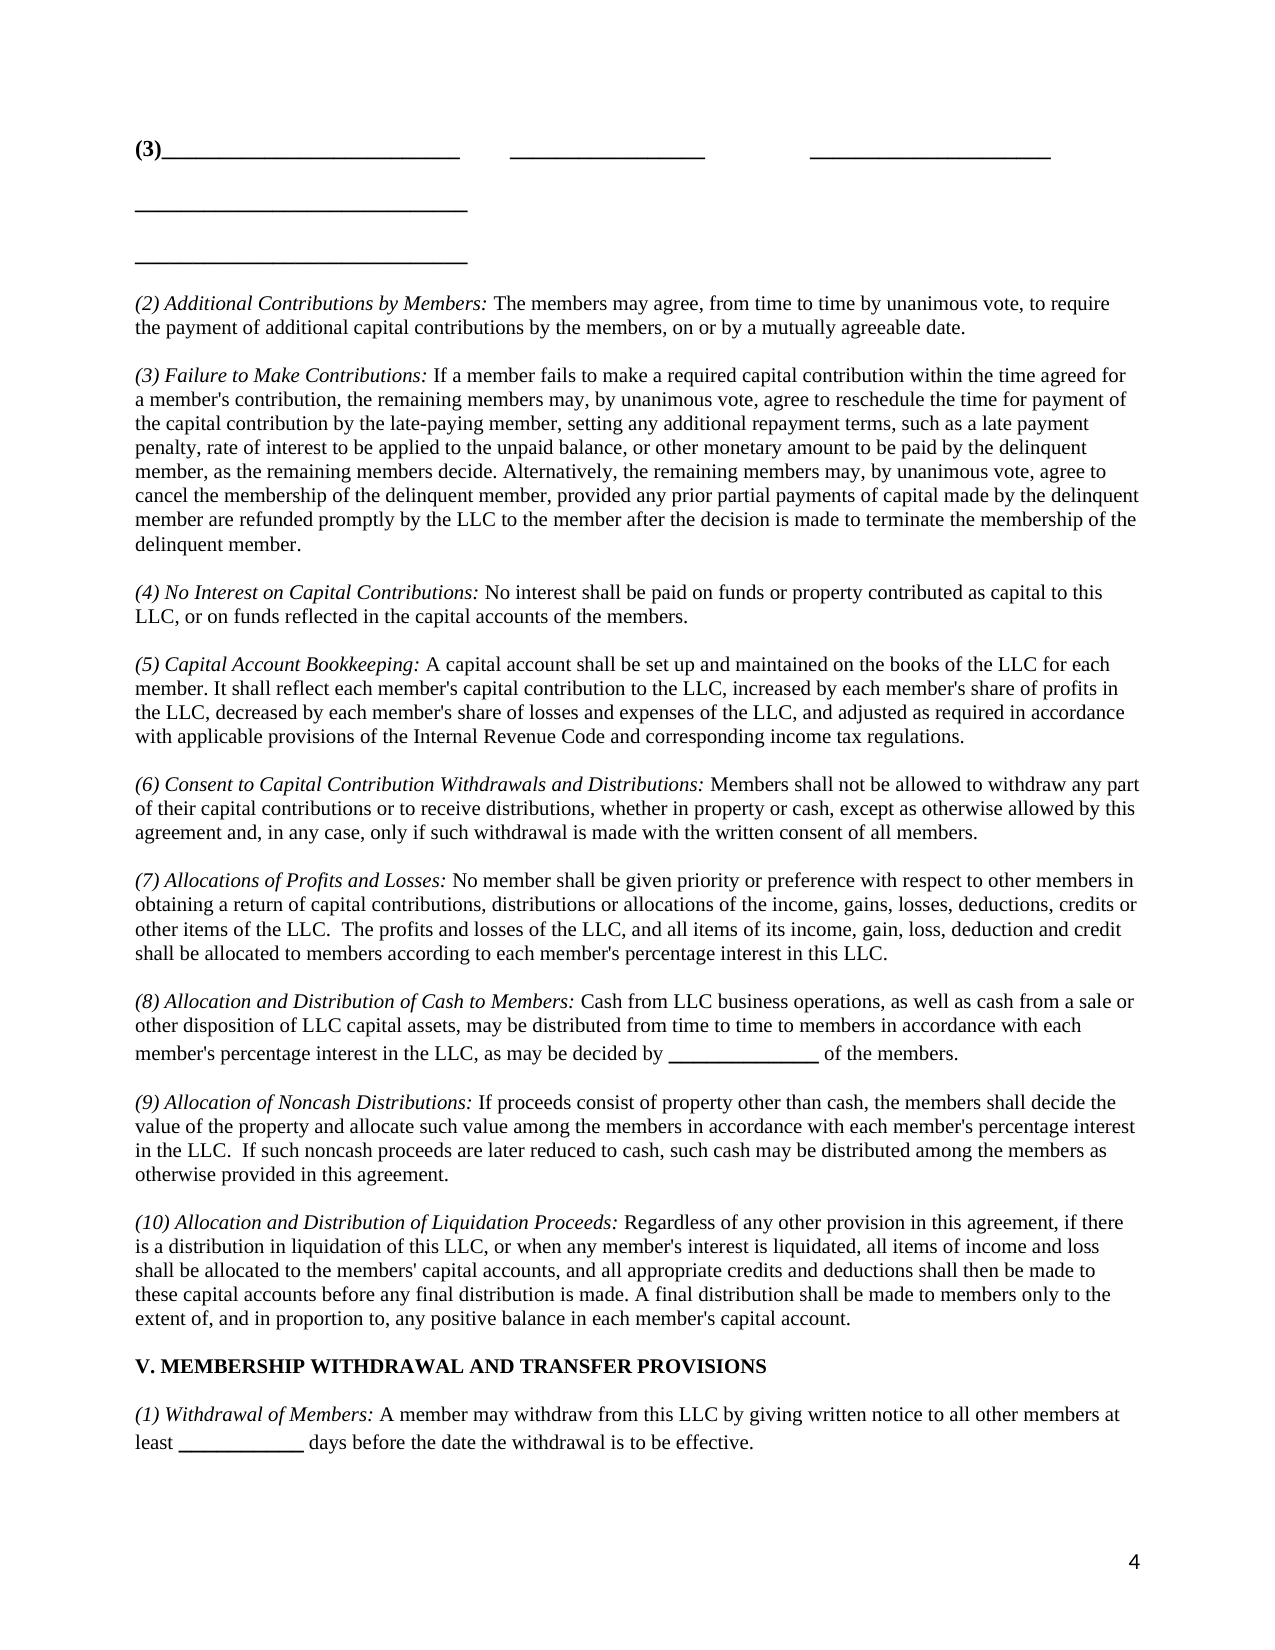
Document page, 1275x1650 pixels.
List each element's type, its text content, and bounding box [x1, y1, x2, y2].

text (1) Withdrawal of Members: A member may withdraw from this LLC by giving written notice to all other members at least __________ days before the date the withdrawal is to be effective. [135, 1402, 1140, 1455]
text (7) Allocations of Profits and Losses: No member shall be given priority or preference with respect to other members in obtaining a return of capital contributions, distributions or allocations of the income, gains, losses, deductions, credits or other items of the LLC. The profits and losses of the LLC, and all items of its income, gain, loss, deduction and credit shall be allocated to members according to each member's percentage interest in this LLC. [135, 868, 1140, 964]
text _____________________________ [135, 240, 1140, 267]
text (10) Allocation and Distribution of Liquidation Proceeds: Regardless of any other provision in this agreement, if there is a distribution in liquidation of this LLC, or when any member's interest is liquidated, all items of income and loss shall be allocated to the members' capital accounts, and all appropriate credits and deductions shall then be made to these capital accounts before any final distribution is made. A final distribution shall be made to members only to the extent of, and in proportion to, any positive balance in each member's capital account. [135, 1210, 1140, 1330]
text (9) Allocation of Noncash Distributions: If proceeds consist of property other than cash, the members shall decide the value of the property and allocate such value among the members in accordance with each member's percentage interest in the LLC. If such noncash proceeds are later reduced to cash, such cash may be distributed among the members as otherwise provided in this agreement. [135, 1089, 1140, 1186]
text V. MEMBERSHIP WITHDRAWAL AND TRANSFER PROVISIONS [135, 1354, 1140, 1378]
text (3) Failure to Make Contributions: If a member fails to make a required capital contribution within the time agreed for a member's contribution, the remaining members may, by unanimous vote, agree to reschedule the time for payment of the capital contribution by the late-paying member, setting any additional repayment terms, such as a late payment penalty, rate of interest to be applied to the unpaid balance, or other monetary amount to be paid by the delinquent member, as the remaining members decide. Alternatively, the remaining members may, by unanimous vote, agree to cancel the membership of the delinquent member, provided any prior partial payments of capital made by the delinquent member are refunded promptly by the LLC to the member after the decision is made to terminate the membership of the delinquent member. [135, 363, 1140, 556]
text (4) No Interest on Capital Contributions: No interest shall be paid on funds or property contributed as capital to this LLC, or on funds reflected in the capital accounts of the members. [135, 579, 1140, 628]
text (3)__________________________ _________________ _____________________ [135, 135, 1140, 161]
text (6) Consent to Capital Contribution Withdrawals and Distributions: Members shall not be allowed to withdraw any part of their capital contributions or to receive distributions, whether in property or cash, except as otherwise allowed by this agreement and, in any case, only if such withdrawal is made with the written consent of all members. [135, 772, 1140, 844]
text _____________________________ [135, 188, 1140, 214]
text (2) Additional Contributions by Members: The members may agree, from time to time by unanimous vote, to require the payment of additional capital contributions by the members, on or by a mutually agreeable date. [135, 291, 1140, 339]
text (5) Capital Account Bookkeeping: A capital account shall be set up and maintained on the books of the LLC for each member. It shall reflect each member's capital contribution to the LLC, increased by each member's share of profits in the LLC, decreased by each member's share of losses and expenses of the LLC, and adjusted as required in accordance with applicable provisions of the Internal Revenue Code and corresponding income tax regulations. [135, 652, 1140, 748]
text (8) Allocation and Distribution of Cash to Members: Cash from LLC business operations, as well as cash from a sale or other disposition of LLC capital assets, may be distributed from time to time to members in accordance with each member's percentage interest in the LLC, as may be decided by ____________ of the members. [135, 989, 1140, 1066]
